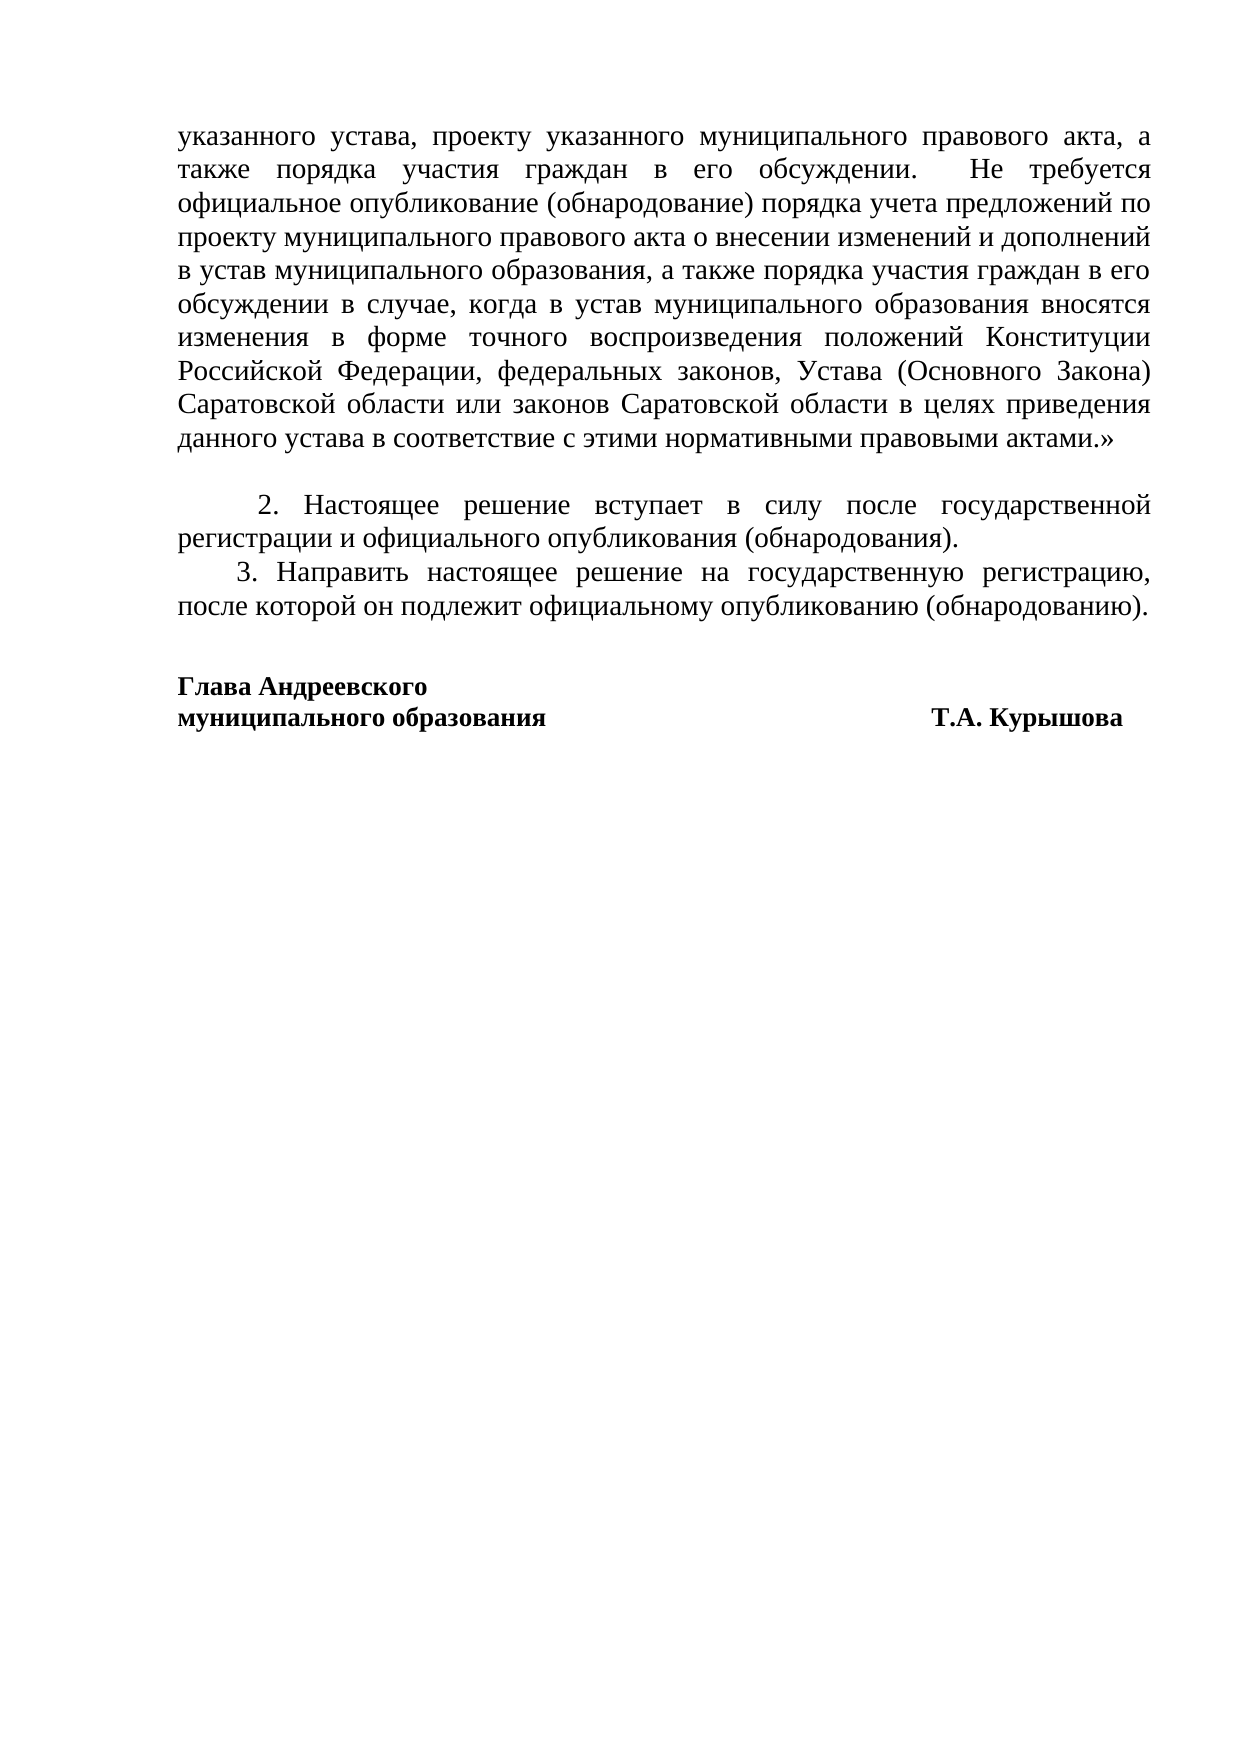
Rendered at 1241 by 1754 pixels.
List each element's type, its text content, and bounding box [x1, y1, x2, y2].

text 3. Направить настоящее решение на государственную регистрацию, после которой он подлежит официальному опубликованию (обнародованию). [177, 554, 1152, 621]
text Глава Андреевского [177, 670, 1152, 701]
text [177, 118, 1152, 453]
text муниципального образования Т.А. Курышова [177, 701, 1152, 733]
text 2. Настоящее решение вступает в силу после государственной регистрации и официального опубликования (обнародования). [177, 487, 1152, 554]
